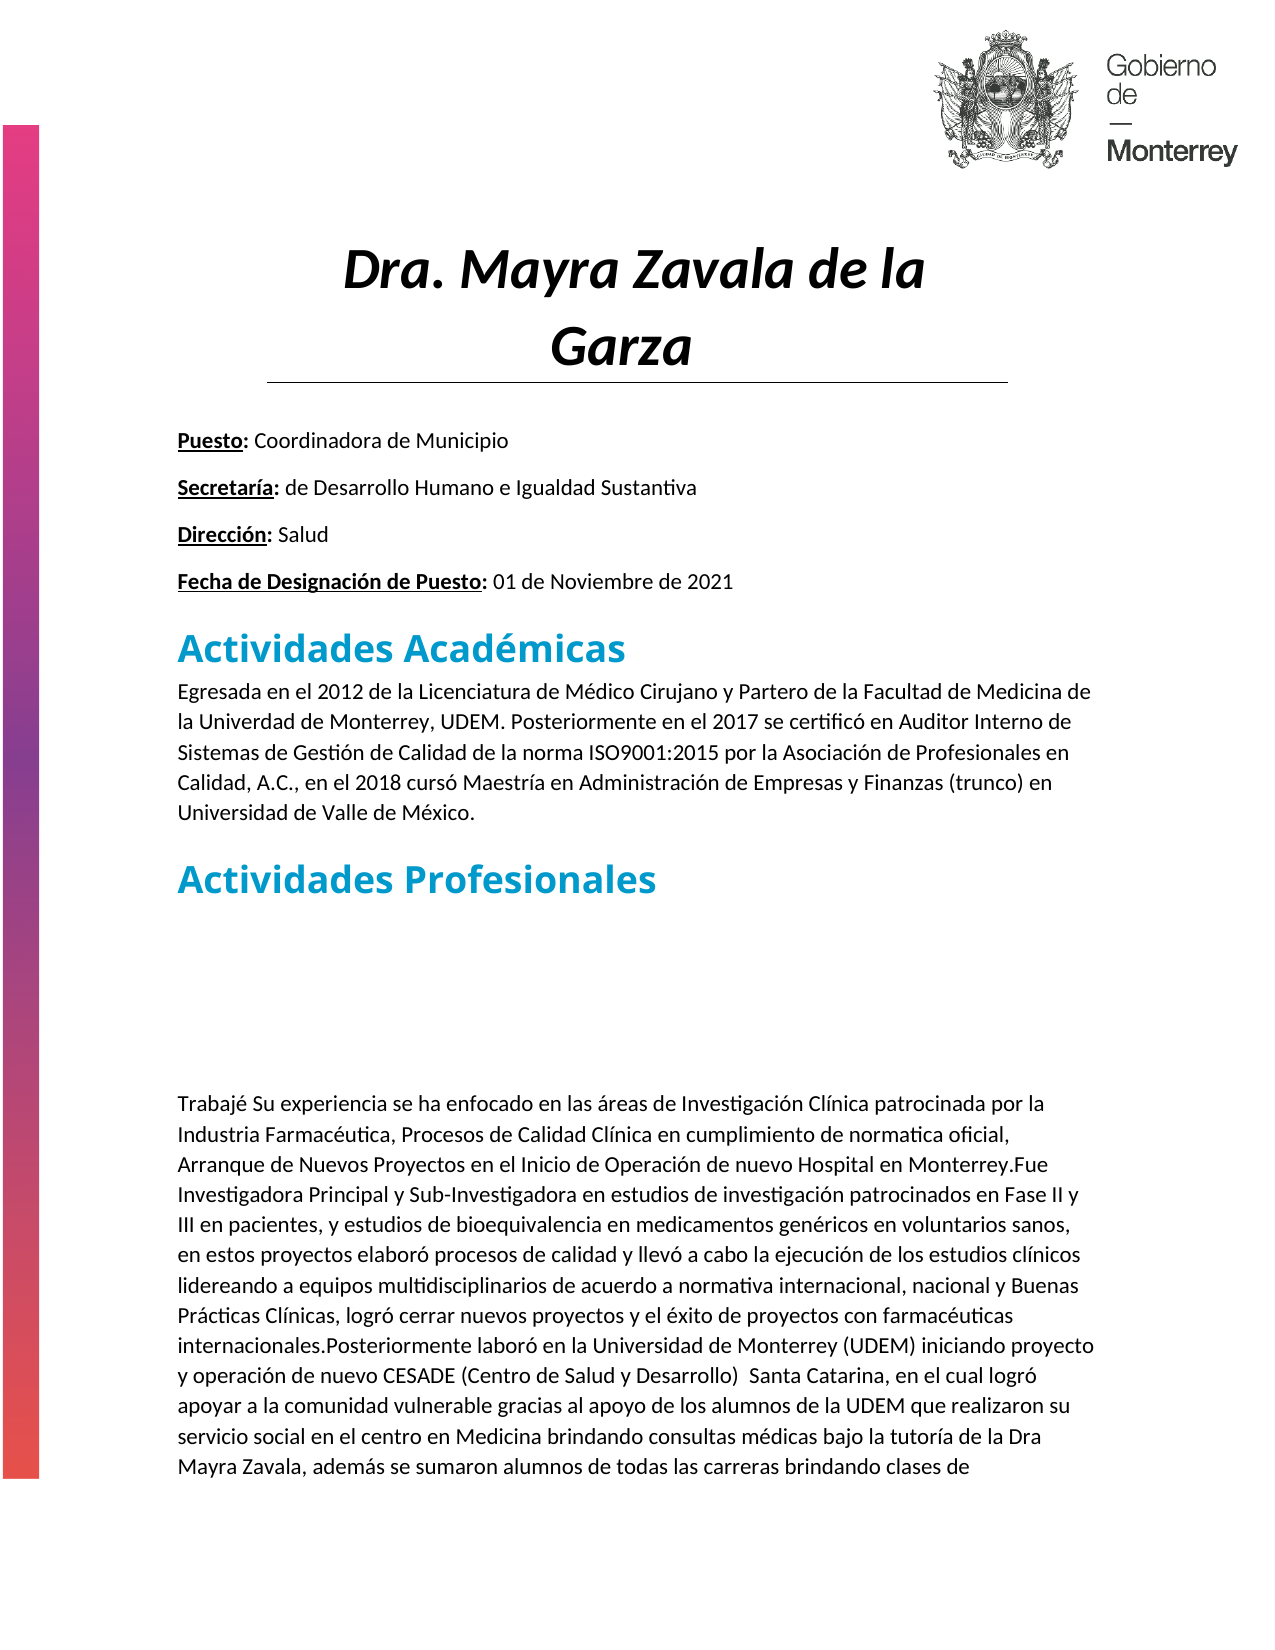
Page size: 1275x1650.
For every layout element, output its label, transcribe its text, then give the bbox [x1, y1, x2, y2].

text Fecha de Designación de Puesto: [177, 567, 1098, 595]
text Dirección: [177, 520, 1098, 548]
subtitle Actividades Profesionales [177, 853, 1098, 904]
subtitle Actividades Académicas [177, 622, 1098, 673]
picture [1, 125, 39, 1473]
picture [912, 8, 1256, 186]
text Puesto: [177, 426, 1098, 454]
text Secretaría: [177, 473, 1098, 501]
